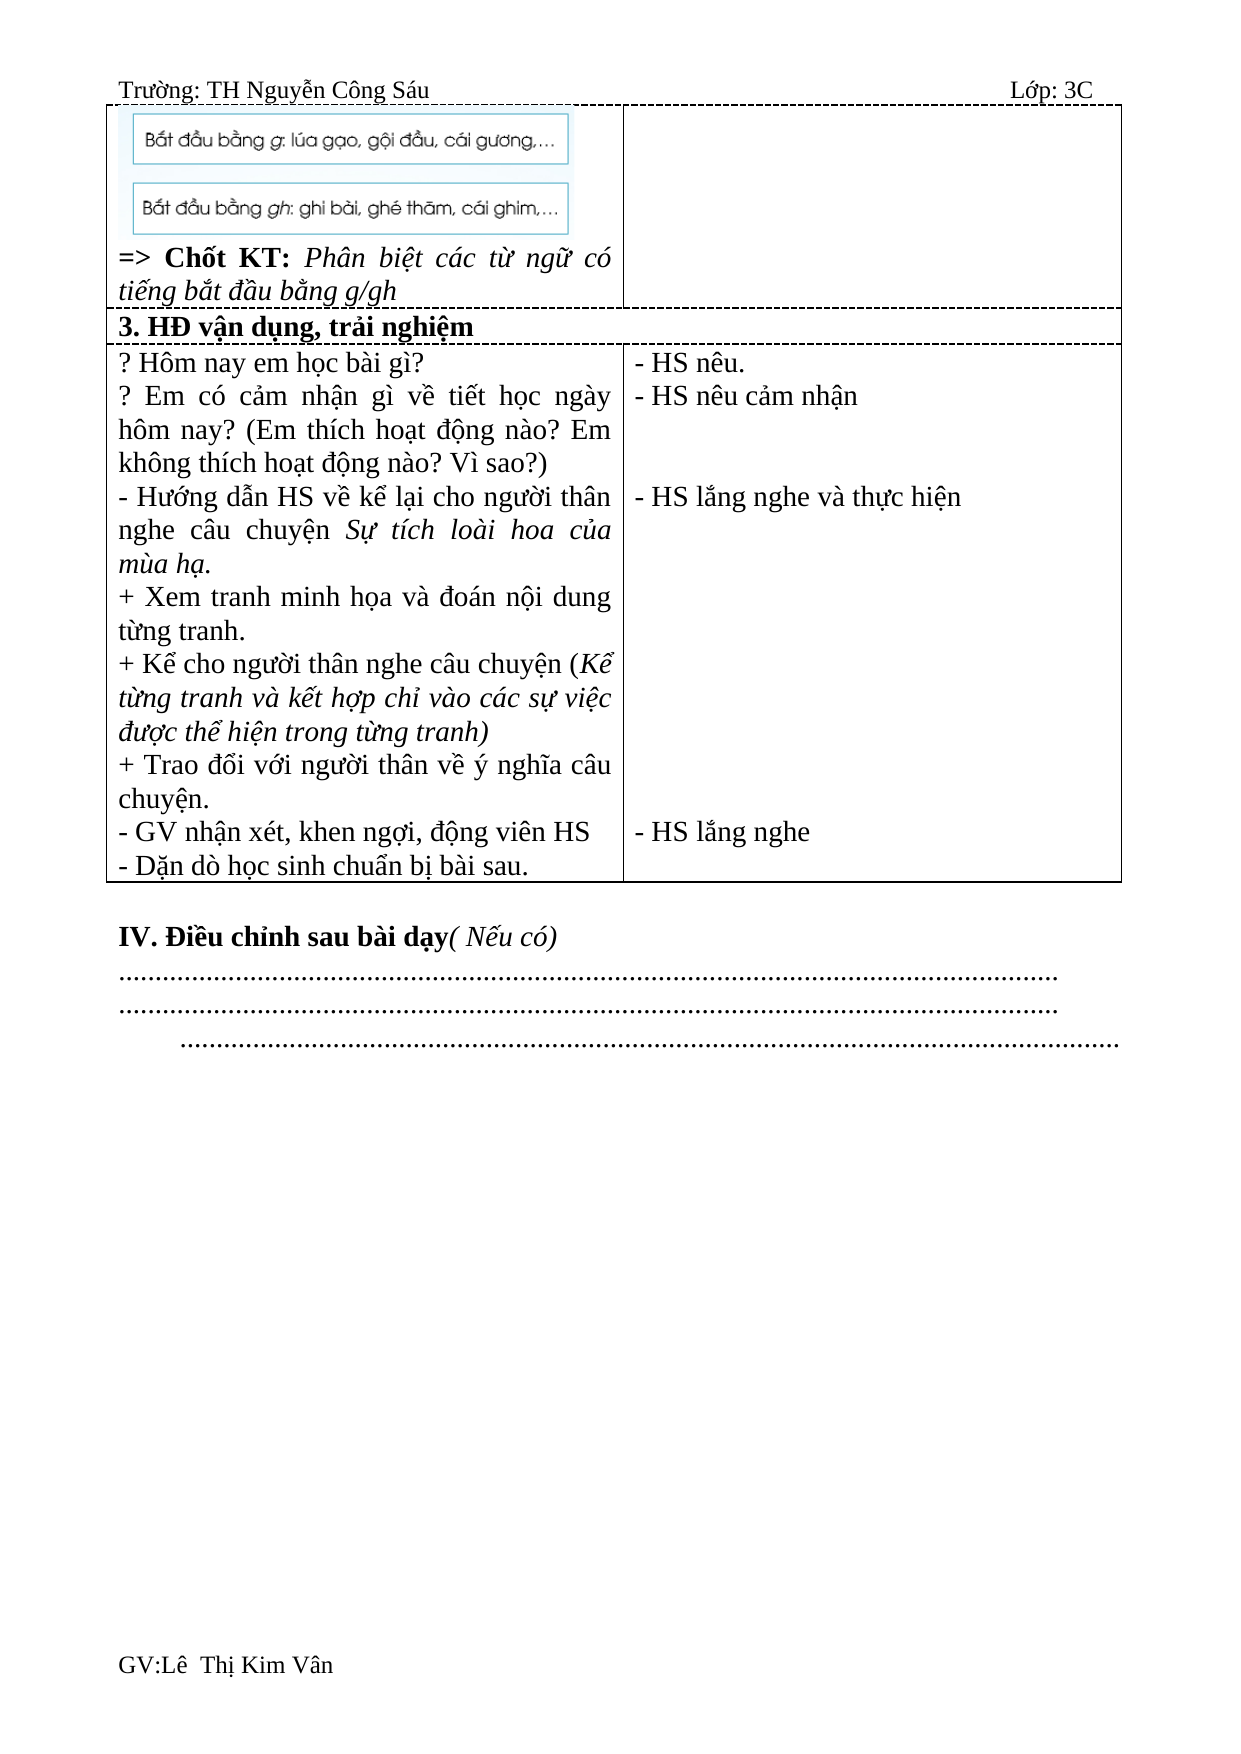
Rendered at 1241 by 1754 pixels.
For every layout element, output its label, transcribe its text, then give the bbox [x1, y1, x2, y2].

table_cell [107, 104, 623, 307]
picture [118, 105, 575, 240]
table_cell 3. HĐ vận dụng, trải nghiệm [107, 307, 1121, 343]
text ................................................................................................................................. [118, 953, 1181, 986]
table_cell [624, 104, 1121, 307]
table_cell - HS nêu. - HS nêu cảm nhận - HS lắng nghe và thực hiện - HS lắng nghe [624, 343, 1121, 881]
table_cell ? Hôm nay em học bài gì? ? Em có cảm nhận gì về tiết học ngày hôm nay? (Em thích hoạt động nào? Em không thích hoạt động nào? Vì sao?) - Hướng dẫn HS về kể lại cho người thân nghe câu chuyện Sự tích loài hoa của mùa hạ. + Xem tranh minh họa và đoán nội dung từng tranh. + Kể cho người thân nghe câu chuyện (Kể từng tranh và kết hợp chỉ vào các sự việc được thể hiện trong từng tranh) + Trao đổi với người thân về ý nghĩa câu chuyện. - GV nhận xét, khen ngợi, động viên HS - Dặn dò học sinh chuẩn bị bài sau. [107, 343, 623, 881]
text ................................................................................................................................. [118, 986, 1181, 1020]
text IV. Điều chỉnh sau bài dạy( Nếu có) [118, 919, 1181, 953]
text ................................................................................................................................. [118, 1020, 1181, 1053]
